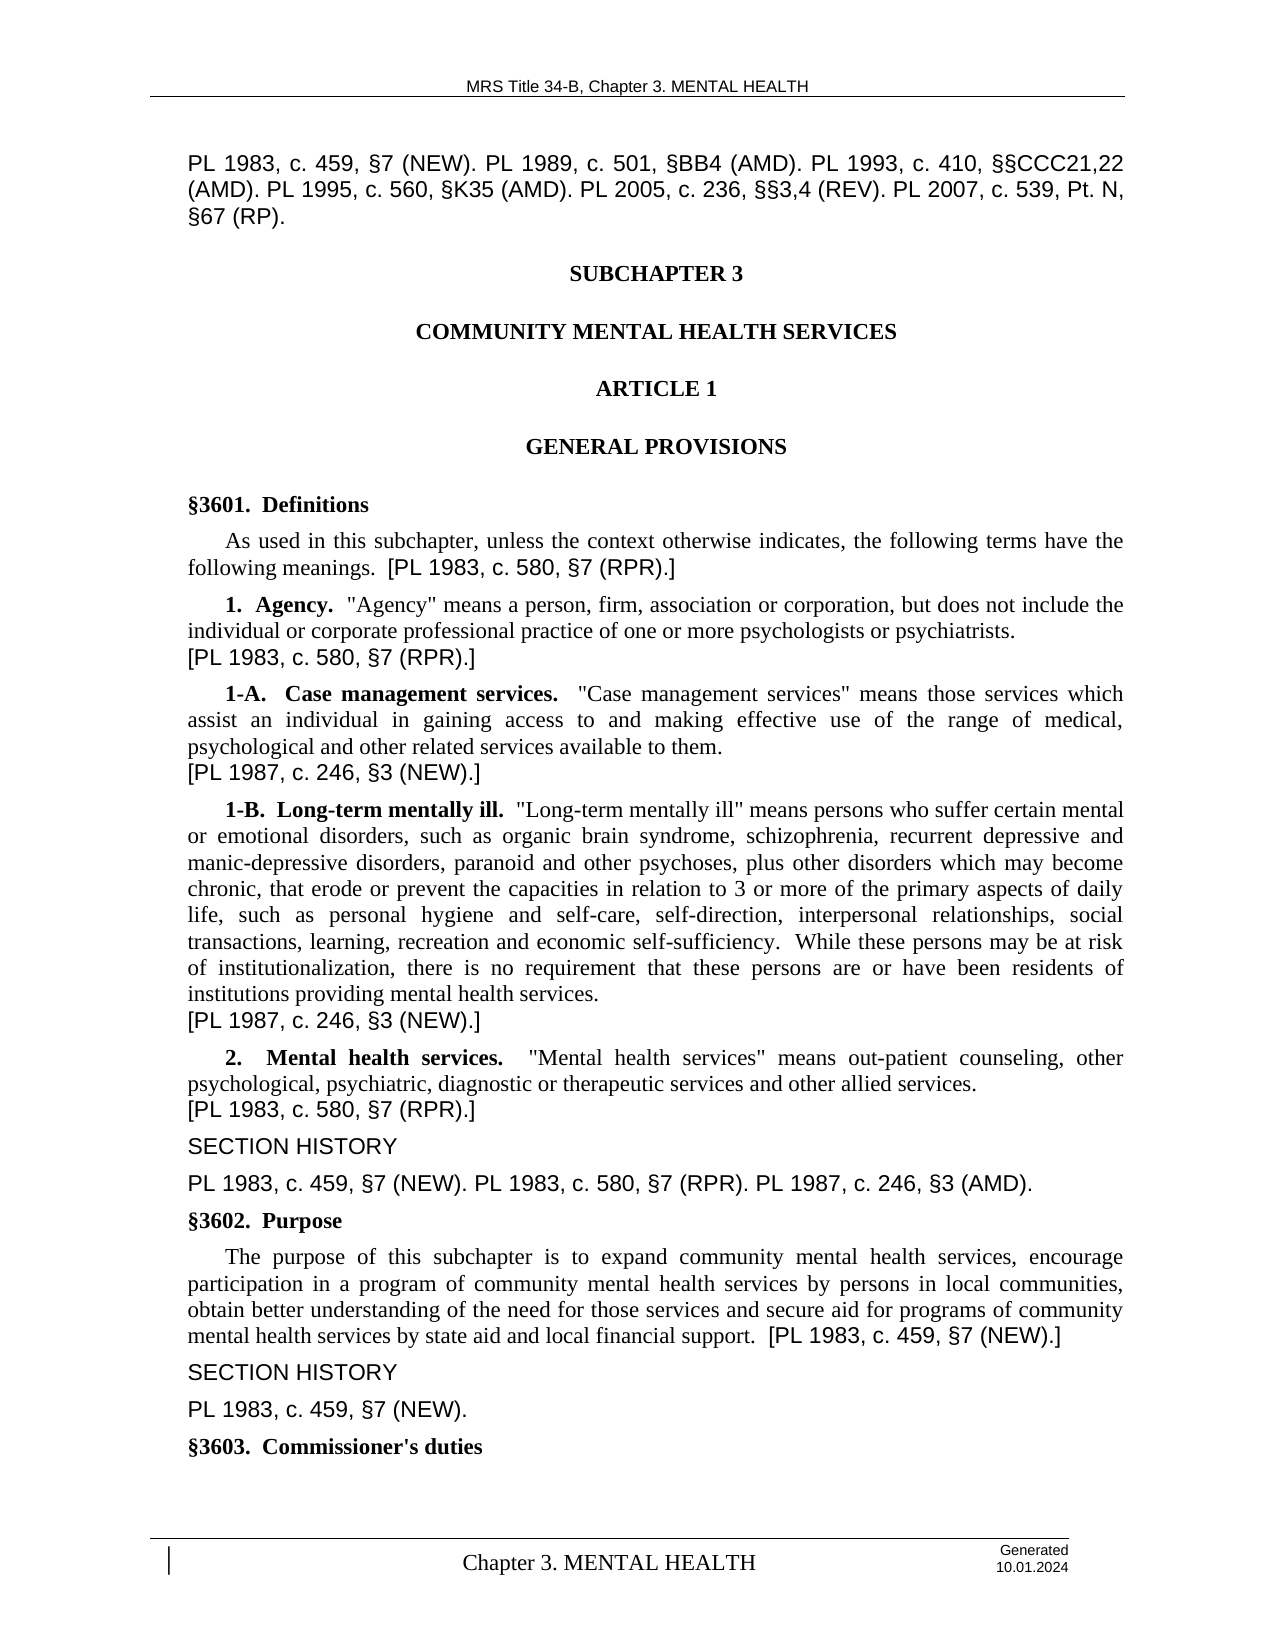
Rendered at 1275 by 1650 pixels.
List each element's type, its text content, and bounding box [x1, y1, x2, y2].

text §3603. Commissioner's duties [187, 1433, 1125, 1459]
text PL 1983, c. 459, §7 (NEW). PL 1989, c. 501, §BB4 (AMD). PL 1993, c. 410, §§CCC21,22 (AMD). PL 1995, c. 560, §K35 (AMD). PL 2005, c. 236, §§3,4 (REV). PL 2007, c. 539, Pt. N, §67 (RP). [187, 150, 1125, 229]
text SECTION HISTORY [187, 1359, 1125, 1386]
text ARTICLE 1 [187, 376, 1125, 402]
text As used in this subchapter, unless the context otherwise indicates, the following terms have the following meanings. [PL 1983, c. 580, §7 (RPR).] [187, 527, 1125, 580]
text 1-A. Case management services. "Case management services" means those services which assist an individual in gaining access to and making effective use of the range of medical, psychological and other related services available to them. [187, 680, 1125, 759]
text [PL 1983, c. 580, §7 (RPR).] [187, 643, 1125, 670]
text [PL 1987, c. 246, §3 (NEW).] [187, 759, 1125, 786]
text [PL 1987, c. 246, §3 (NEW).] [187, 1007, 1125, 1033]
text COMMUNITY MENTAL HEALTH SERVICES [187, 318, 1125, 344]
text §3601. Definitions [187, 491, 1125, 517]
text GENERAL PROVISIONS [187, 433, 1125, 459]
text SECTION HISTORY [187, 1133, 1125, 1159]
text The purpose of this subchapter is to expand community mental health services, encourage participation in a program of community mental health services by persons in local communities, obtain better understanding of the need for those services and secure aid for programs of community mental health services by state aid and local financial support. [PL 1983, c. 459, §7 (NEW).] [187, 1243, 1125, 1349]
text [PL 1983, c. 580, §7 (RPR).] [187, 1096, 1125, 1123]
text PL 1983, c. 459, §7 (NEW). PL 1983, c. 580, §7 (RPR). PL 1987, c. 246, §3 (AMD). [187, 1170, 1125, 1196]
text §3602. Purpose [187, 1207, 1125, 1233]
text SUBCHAPTER 3 [187, 260, 1125, 287]
text PL 1983, c. 459, §7 (NEW). [187, 1396, 1125, 1422]
text 1-B. Long-term mentally ill. "Long-term mentally ill" means persons who suffer certain mental or emotional disorders, such as organic brain syndrome, schizophrenia, recurrent depressive and manic-depressive disorders, paranoid and other psychoses, plus other disorders which may become chronic, that erode or prevent the capacities in relation to 3 or more of the primary aspects of daily life, such as personal hygiene and self-care, self-direction, interpersonal relationships, social transactions, learning, recreation and economic self-sufficiency. While these persons may be at risk of institutionalization, there is no requirement that these persons are or have been residents of institutions providing mental health services. [187, 796, 1125, 1007]
text 1. Agency. "Agency" means a person, firm, association or corporation, but does not include the individual or corporate professional practice of one or more psychologists or psychiatrists. [187, 591, 1125, 643]
text 2. Mental health services. "Mental health services" means out-patient counseling, other psychological, psychiatric, diagnostic or therapeutic services and other allied services. [187, 1044, 1125, 1096]
